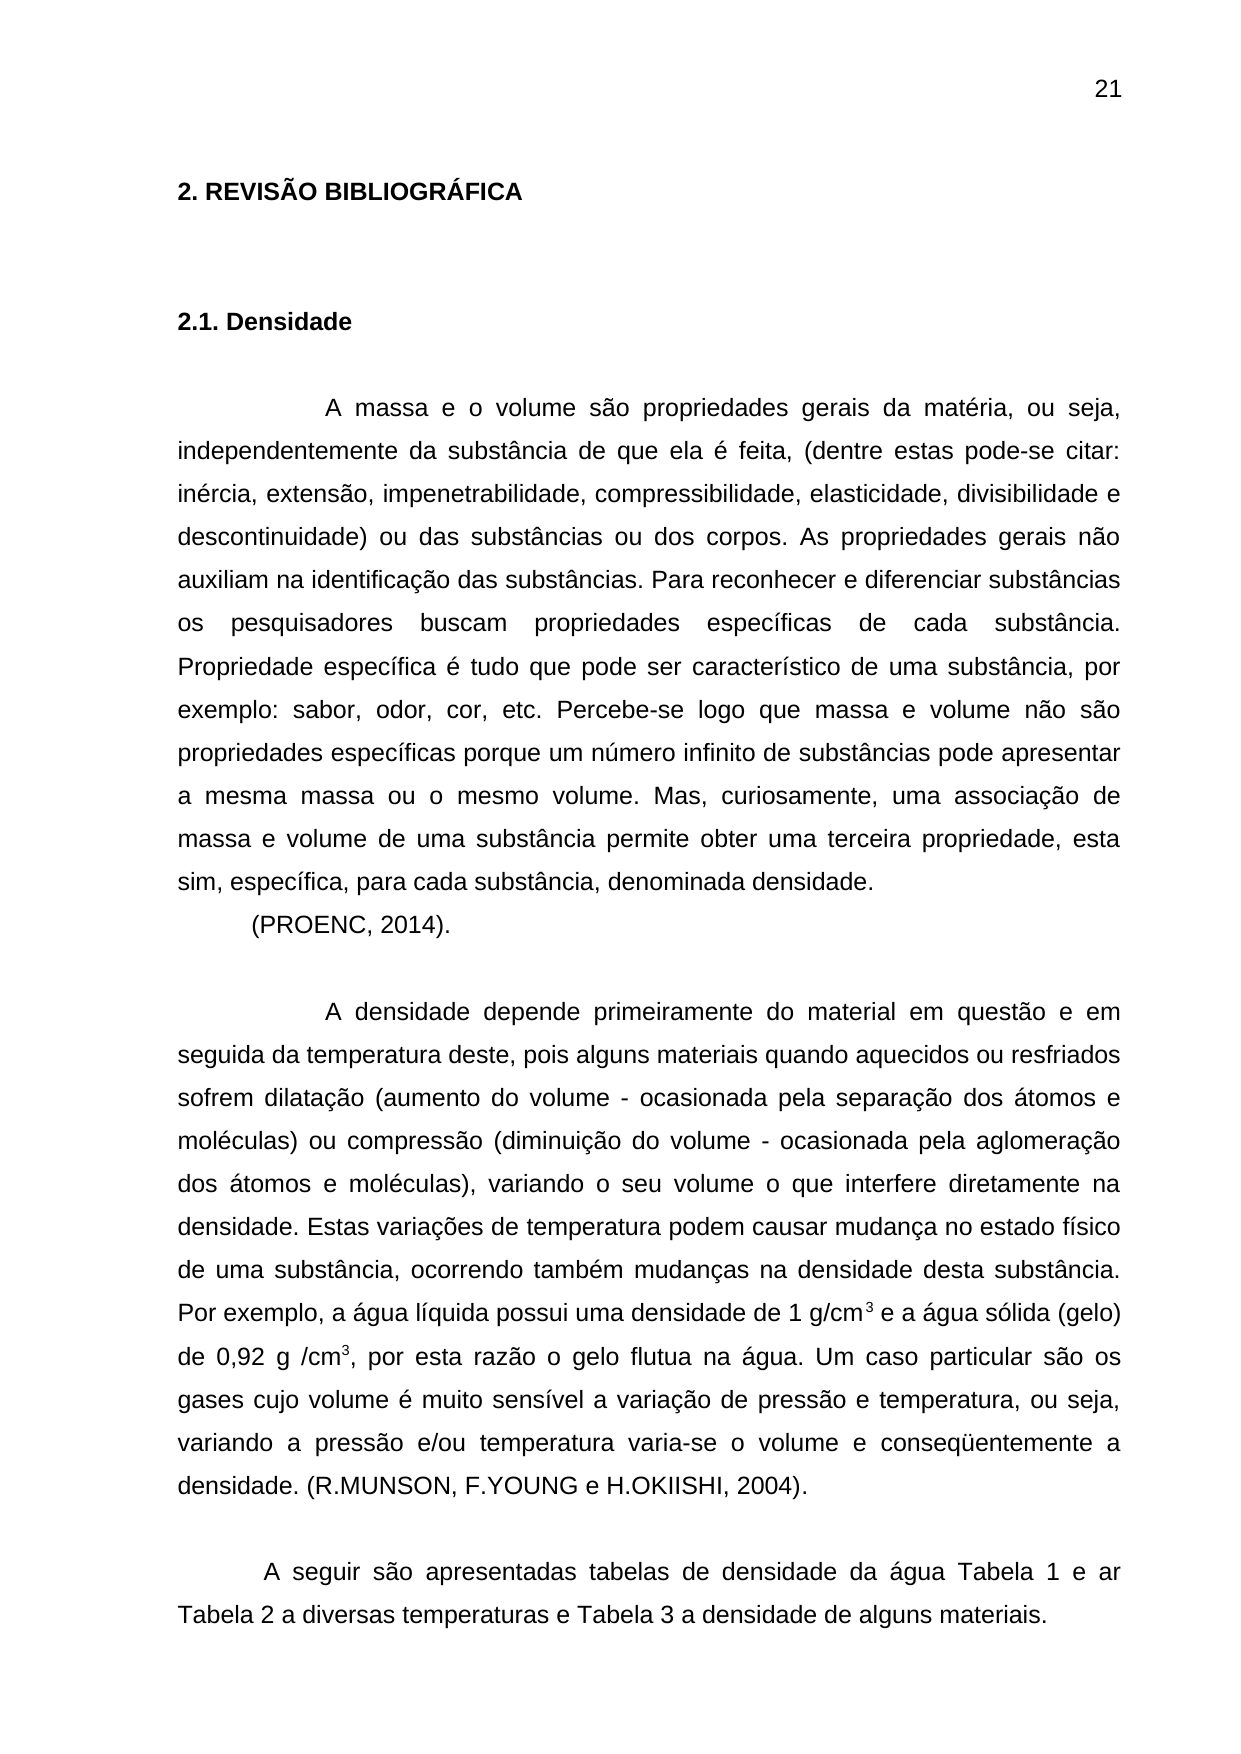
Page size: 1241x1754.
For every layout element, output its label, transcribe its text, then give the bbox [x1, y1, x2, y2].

subtitle 2.1. Densidade [177, 307, 1122, 335]
text A seguir são apresentadas tabelas de densidade da água Tabela 1 e ar Tabela 2 a diversas temperaturas e Tabela 3 a densidade de alguns materiais. [177, 1557, 1122, 1629]
subtitle 2. REVISÃO BIBLIOGRÁFICA [177, 177, 1122, 206]
text A massa e o volume são propriedades gerais da matéria, ou seja, independentemente da substância de que ela é feita, (dentre estas pode-se citar: inércia, extensão, impenetrabilidade, compressibilidade, elasticidade, divisibilidade e descontinuidade) ou das substâncias ou dos corpos. As propriedades gerais não auxiliam na identificação das substâncias. Para reconhecer e diferenciar substâncias os pesquisadores buscam propriedades específicas de cada substância. Propriedade específica é tudo que pode ser característico de uma substância, por exemplo: sabor, odor, cor, etc. Percebe-se logo que massa e volume não são propriedades específicas porque um número infinito de substâncias pode apresentar a mesma massa ou o mesmo volume. Mas, curiosamente, uma associação de massa e volume de uma substância permite obter uma terceira propriedade, esta sim, específica, para cada substância, denominada densidade. [177, 393, 1122, 896]
text (PROENC, 2014). [177, 910, 1122, 939]
text A densidade depende primeiramente do material em questão e em seguida da temperatura deste, pois alguns materiais quando aquecidos ou resfriados sofrem dilatação (aumento do volume - ocasionada pela separação dos átomos e moléculas) ou compressão (diminuição do volume - ocasionada pela aglomeração dos átomos e moléculas), variando o seu volume o que interfere diretamente na densidade. Estas variações de temperatura podem causar mudança no estado físico de uma substância, ocorrendo também mudanças na densidade desta substância. Por exemplo, a água líquida possui uma densidade de 1 g/cm3 e a água sólida (gelo) de 0,92 g /cm3, por esta razão o gelo flutua na água. Um caso particular são os gases cujo volume é muito sensível a variação de pressão e temperatura, ou seja, variando a pressão e/ou temperatura varia-se o volume e conseqüentemente a densidade.. [177, 997, 1122, 1500]
